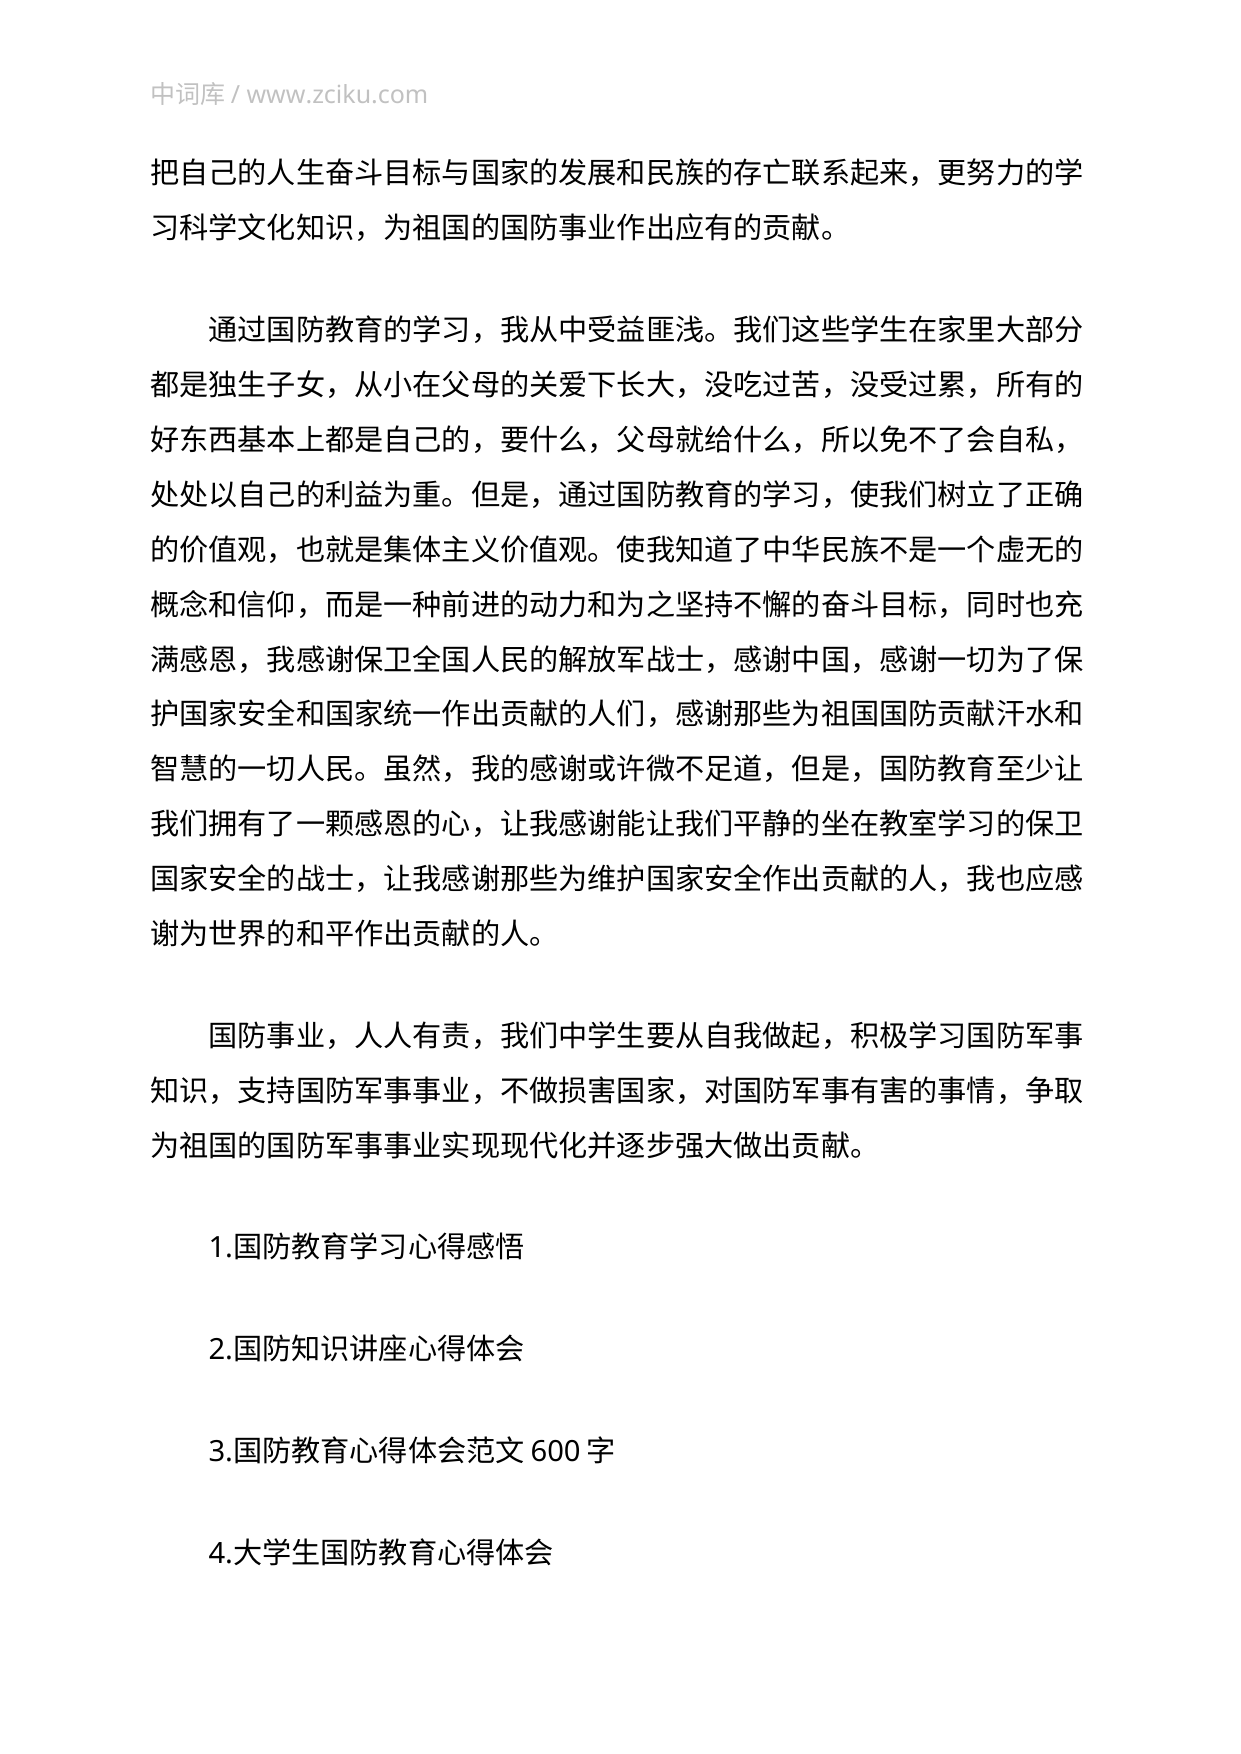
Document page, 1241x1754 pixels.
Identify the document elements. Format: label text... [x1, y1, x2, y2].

text 2.国防知识讲座心得体会 [150, 1326, 1090, 1368]
text 3.国防教育心得体会范文600字 [150, 1428, 1090, 1470]
text 国防事业，人人有责，我们中学生要从自我做起，积极学习国防军事知识，支持国防军事事业，不做损害国家，对国防军事有害的事情，争取为祖国的国防军事事业实现现代化并逐步强大做出贡献。 [150, 1012, 1090, 1164]
text 1.国防教育学习心得感悟 [150, 1224, 1090, 1266]
text 4.大学生国防教育心得体会 [150, 1530, 1090, 1572]
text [150, 150, 1090, 247]
text 通过国防教育的学习，我从中受益匪浅。我们这些学生在家里大部分都是独生子女，从小在父母的关爱下长大，没吃过苦，没受过累，所有的好东西基本上都是自己的，要什么，父母就给什么，所以免不了会自私，处处以自己的利益为重。但是，通过国防教育的学习，使我们树立了正确的价值观，也就是集体主义价值观。使我知道了中华民族不是一个虚无的概念和信仰，而是一种前进的动力和为之坚持不懈的奋斗目标，同时也充满感恩，我感谢保卫全国人民的解放军战士，感谢中国，感谢一切为了保护国家安全和国家统一作出贡献的人们，感谢那些为祖国国防贡献汗水和智慧的一切人民。虽然，我的感谢或许微不足道，但是，国防教育至少让我们拥有了一颗感恩的心，让我感谢能让我们平静的坐在教室学习的保卫国家安全的战士，让我感谢那些为维护国家安全作出贡献的人，我也应感谢为世界的和平作出贡献的人。 [150, 307, 1090, 953]
